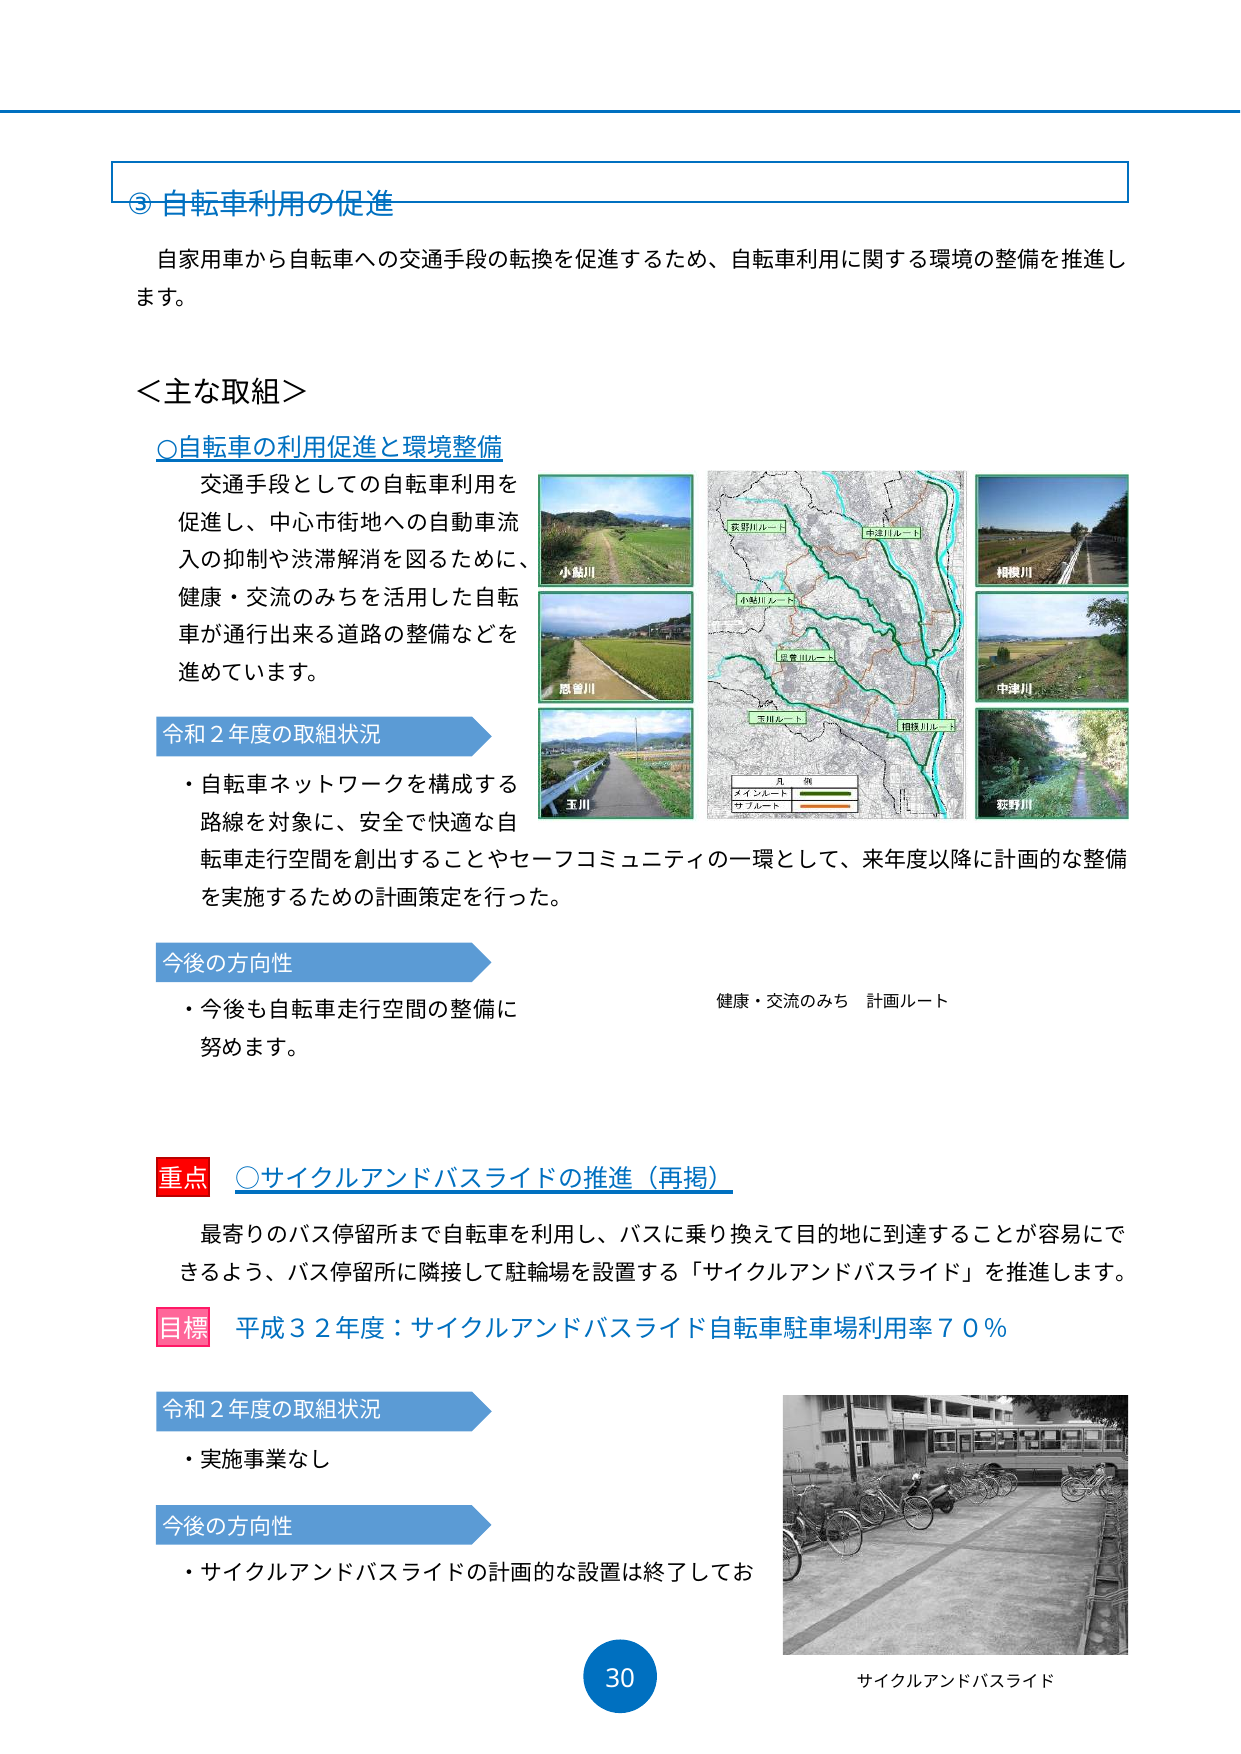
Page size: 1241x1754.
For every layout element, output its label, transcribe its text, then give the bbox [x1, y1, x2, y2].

picture [782, 1395, 1129, 1655]
picture [538, 470, 1129, 823]
text 目標 平成３２年度：サイクルアンドバスライド自転車駐車場利用率７０％ [156, 1289, 1128, 1364]
text 交通手段としての自転車利用を促進し、中心市街地への自動車流入の抑制や渋滞解消を図るために、健康・交流のみちを活用した自転車が通行出来る道路の整備などを進めています。 [178, 464, 1128, 689]
text 最寄りのバス停留所まで自転車を利用し、バスに乗り換えて目的地に到達することが容易にできるよう、バス停留所に隣接して駐輪場を設置する「サイクルアンドバスライド」を推進します。 [178, 1214, 1128, 1289]
text ・自転車ネットワークを構成する路線を対象に、安全で快適な自転車走行空間を創出することやセーフコミュニティの一環として、来年度以降に計画的な整備を実施するための計画策定を行った。 [178, 764, 1128, 914]
text 自家用車から自転車への交通手段の転換を促進するため、自転車利用に関する環境の整備を推進します。 [134, 239, 1128, 314]
text 重点 ○サイクルアンドバスライドの推進（再掲） [156, 1139, 1128, 1214]
text ○自転車の利用促進と環境整備 [156, 427, 1128, 464]
text ③ 自転車利用の促進 [112, 164, 1128, 239]
text ・今後も自転車走行空間の整備に努めます。 [178, 989, 1128, 1064]
text ・実施事業なし [178, 1439, 756, 1477]
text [178, 1552, 756, 1589]
text ＜主な取組＞ [134, 352, 1128, 427]
